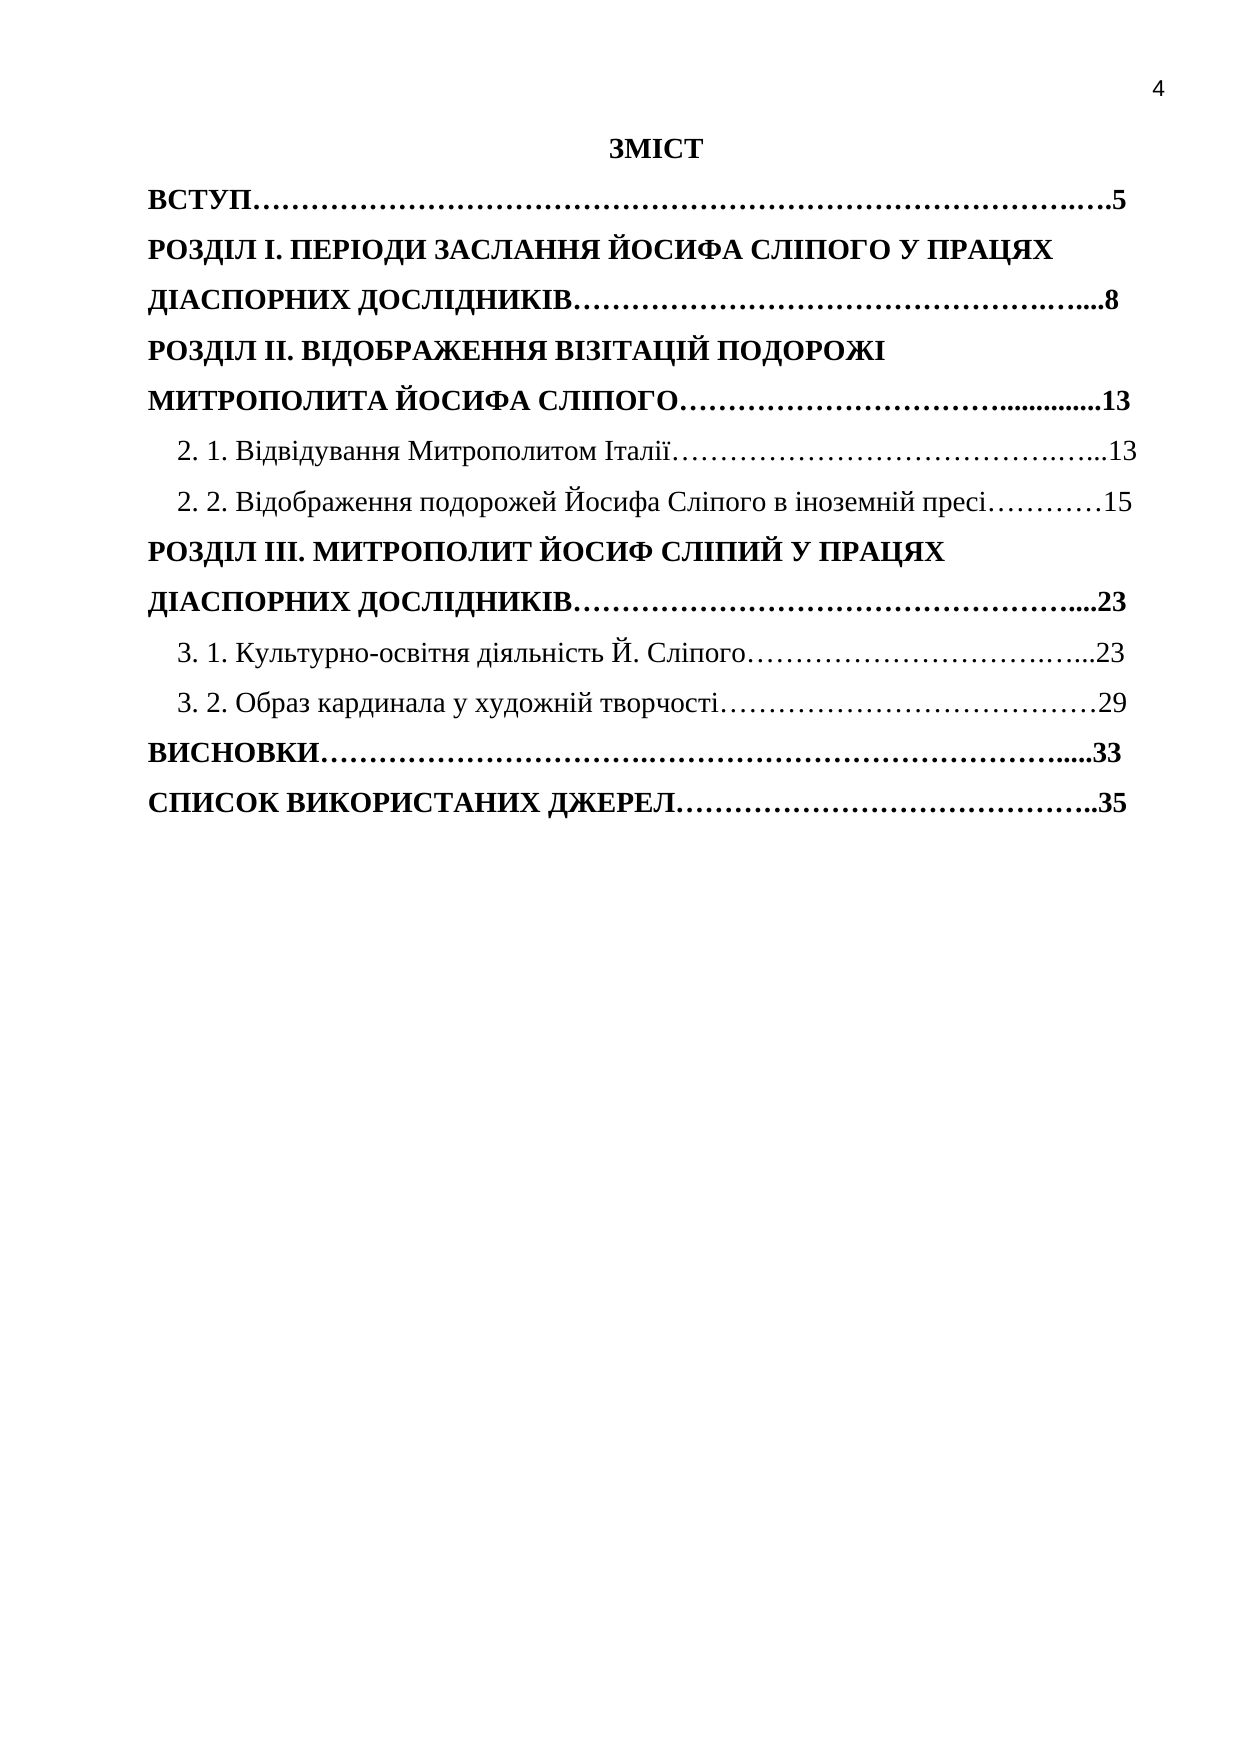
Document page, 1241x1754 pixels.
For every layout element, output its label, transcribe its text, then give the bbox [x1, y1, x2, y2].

text МИТРОПОЛИТА ЙОСИФА СЛІПОГО……………………………..............13 [148, 383, 1164, 417]
text СПИСОК ВИКОРИСТАНИХ ДЖЕРЕЛ……………………………………..35 [148, 786, 1164, 819]
text РОЗДІЛ ІІІ. МИТРОПОЛИТ ЙОСИФ СЛІПИЙ У ПРАЦЯХ [148, 534, 1164, 568]
text 2. 2. Відображення подорожей Йосифа Сліпого в іноземній пресі…………15 [148, 484, 1164, 517]
text 2. 1. Відвідування Митрополитом Італії………………………………….…...13 [148, 433, 1164, 467]
text РОЗДІЛ І. ПЕРІОДИ ЗАСЛАННЯ ЙОСИФА СЛІПОГО У ПРАЦЯХ ДІАСПОРНИХ ДОСЛІДНИКІВ………………………………………….…....8 [148, 232, 1164, 316]
text ВИСНОВКИ…………………………….…………………………………….....33 [148, 735, 1164, 769]
text 3. 1. Культурно-освітня діяльність Й. Сліпого………………………….…...23 [148, 635, 1164, 668]
text ЗМІСТ [148, 132, 1164, 165]
text 3. 2. Образ кардинала у художній творчості…………………………………29 [148, 685, 1164, 718]
text ВСТУП………………………………………………………………………….….5 [148, 182, 1164, 215]
text ДІАСПОРНИХ ДОСЛІДНИКІВ……………………………………………....23 [148, 584, 1164, 618]
text РОЗДІЛ ІІ. ВІДОБРАЖЕННЯ ВІЗІТАЦІЙ ПОДОРОЖІ [148, 333, 1164, 366]
